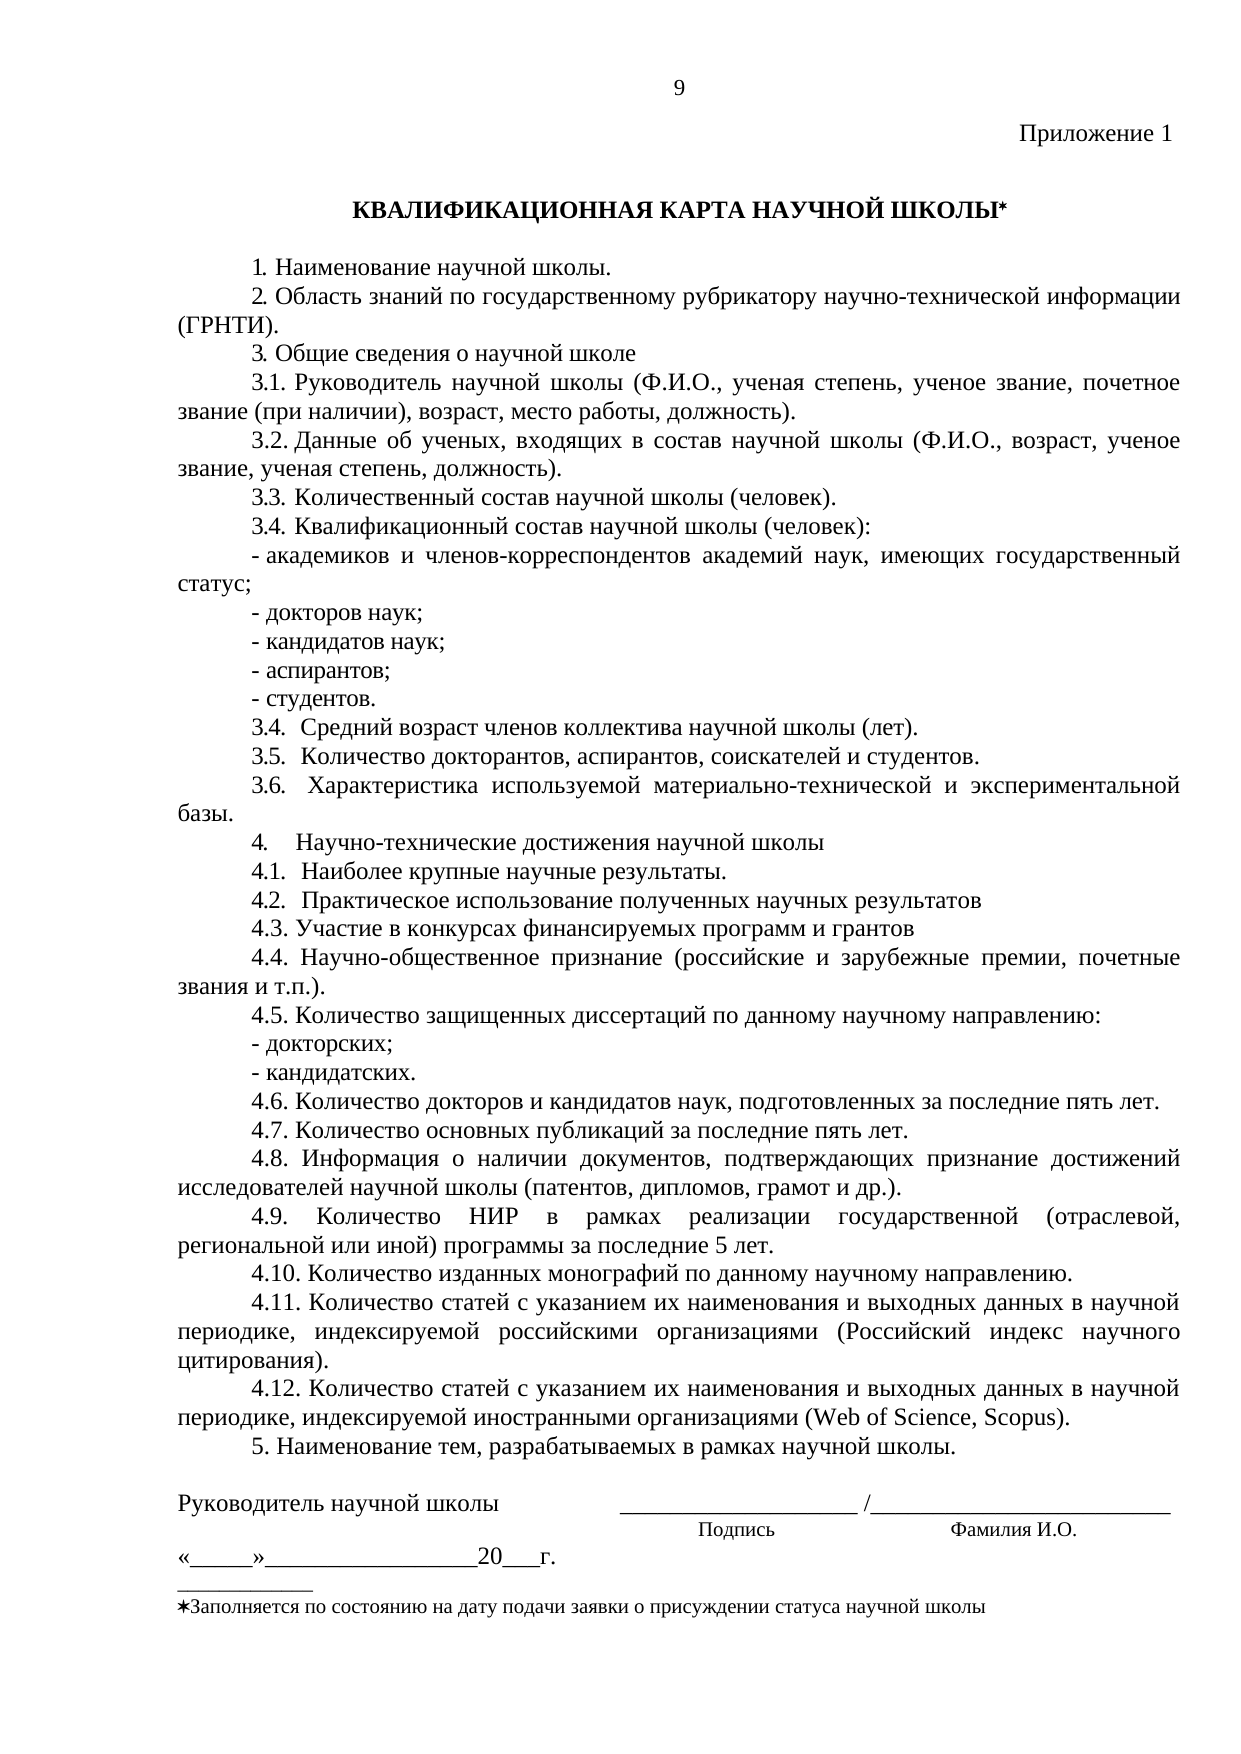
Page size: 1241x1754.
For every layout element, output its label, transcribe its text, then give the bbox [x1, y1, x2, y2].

text 4.8. Информация о наличии документов, подтверждающих признание достижений исследователей научной школы (патентов, дипломов, грамот и др.). [177, 1143, 1181, 1201]
text Подпись Фамилия И.О. [177, 1517, 1181, 1541]
text Заполняется по состоянию на дату подачи заявки о присуждении статуса научной школы [177, 1594, 1181, 1619]
text Приложение 1 [177, 118, 1181, 147]
text _____________ [177, 1570, 1181, 1594]
list докторов наук; [177, 597, 1181, 626]
text КВАЛИФИКАЦИОННАЯ КАРТА НАУЧНОЙ ШКОЛЫ [177, 195, 1181, 223]
list Руководитель научной школы (Ф.И.О., ученая степень, ученое звание, почетное звание (при наличии), возраст, место работы, должность). [177, 367, 1181, 425]
list Общие сведения о научной школе [177, 338, 1181, 367]
list Характеристика используемой материально-технической и экспериментальной базы. [177, 770, 1181, 827]
list Наиболее крупные научные результаты. [177, 856, 1181, 885]
list академиков и членов-корреспондентов академий наук, имеющих государственный статус; [177, 540, 1181, 597]
text 4.4. Научно-общественное признание (российские и зарубежные премии, почетные звания и т.п.). [177, 942, 1181, 1000]
text 4.5. Количество защищенных диссертаций по данному научному направлению: [177, 1000, 1181, 1028]
text 5. Наименование тем, разрабатываемых в рамках научной школы. [177, 1431, 1181, 1460]
text 4.6. Количество докторов и кандидатов наук, подготовленных за последние пять лет. [177, 1086, 1181, 1115]
text 4.3. Участие в конкурсах финансируемых программ и грантов [177, 913, 1181, 942]
list докторских; [177, 1028, 1181, 1057]
text «_____»_________________20___г. [177, 1541, 1181, 1570]
list Средний возраст членов коллектива научной школы (лет). [177, 712, 1181, 741]
list Количественный состав научной школы (человек). [177, 482, 1181, 511]
list кандидатов наук; [177, 626, 1181, 655]
list кандидатских. [177, 1057, 1181, 1086]
text 4.9. Количество НИР в рамках реализации государственной (отраслевой, региональной или иной) программы за последние 5 лет. [177, 1201, 1181, 1258]
list Квалификационный состав научной школы (человек): [177, 511, 1181, 540]
list аспирантов; [177, 655, 1181, 683]
text 4.12. Количество статей с указанием их наименования и выходных данных в научной периодике, индексируемой иностранными организациями (Web of Science, Scopus). [177, 1373, 1181, 1431]
list Практическое использование полученных научных результатов [177, 885, 1181, 913]
list Данные об ученых, входящих в состав научной школы (Ф.И.О., возраст, ученое звание, ученая степень, должность). [177, 425, 1181, 482]
list Наименование научной школы. [177, 252, 1181, 281]
list студентов. [177, 683, 1181, 712]
list Количество докторантов, аспирантов, соискателей и студентов. [177, 741, 1181, 770]
list Область знаний по государственному рубрикатору научно-технической информации (ГРНТИ). [177, 281, 1181, 338]
text Руководитель научной школы ___________________ /________________________ [177, 1488, 1181, 1517]
text 4.11. Количество статей с указанием их наименования и выходных данных в научной периодике, индексируемой российскими организациями (Российский индекс научного цитирования). [177, 1287, 1181, 1373]
text 4.7. Количество основных публикаций за последние пять лет. [177, 1115, 1181, 1143]
text 4. Научно-технические достижения научной школы [177, 827, 1181, 856]
text 4.10. Количество изданных монографий по данному научному направлению. [177, 1258, 1181, 1287]
